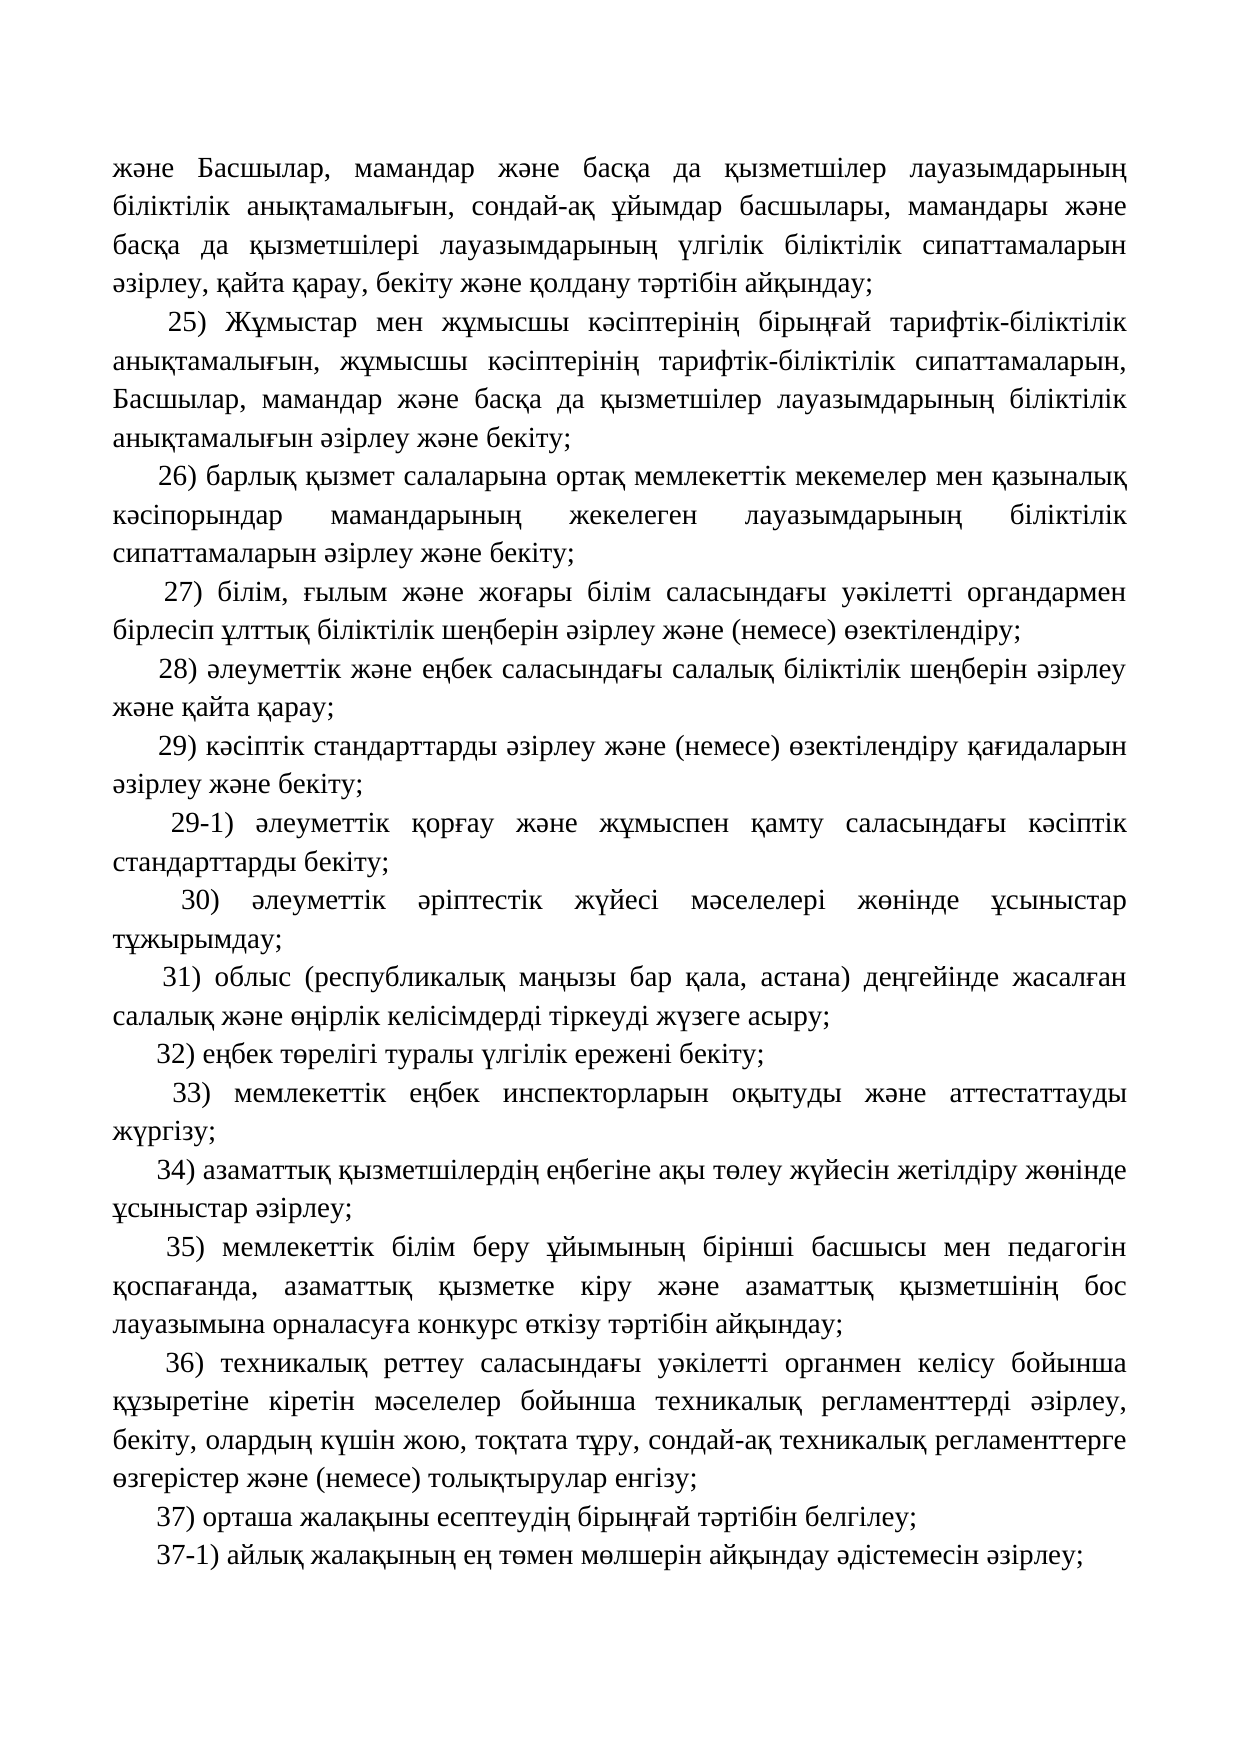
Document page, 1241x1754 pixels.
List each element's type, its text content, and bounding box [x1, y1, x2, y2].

text 37) орташа жалақыны есептеудің бірыңғай тәртібін белгілеу; [112, 1499, 1128, 1532]
text 35) мемлекеттік білім беру ұйымының бірінші басшысы мен педагогін қоспағанда, азаматтық қызметке кіру және азаматтық қызметшінің бос лауазымына орналасуға конкурс өткізу тәртібін айқындау; [112, 1229, 1128, 1340]
text 30) әлеуметтік әріптестік жүйесі мәселелері жөнінде ұсыныстар тұжырымдау; [112, 882, 1128, 954]
text 36) техникалық реттеу саласындағы уәкілетті органмен келісу бойынша құзыретіне кіретін мәселелер бойынша техникалық регламенттерді әзірлеу, бекіту, олардың күшін жою, тоқтата тұру, сондай-ақ техникалық регламенттерге өзгерістер және (немесе) толықтырулар енгізу; [112, 1345, 1128, 1494]
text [112, 150, 1128, 299]
text 28) әлеуметтік және еңбек саласындағы салалық біліктілік шеңберін әзірлеу және қайта қарау; [112, 651, 1128, 723]
text 32) еңбек төрелігі туралы үлгілік ережені бекіту; [112, 1036, 1128, 1070]
text 37-1) айлық жалақының ең төмен мөлшерін айқындау әдістемесін әзірлеу; [112, 1537, 1128, 1571]
text 29-1) әлеуметтік қорғау және жұмыспен қамту саласындағы кәсіптік стандарттарды бекіту; [112, 805, 1128, 877]
text 26) барлық қызмет салаларына ортақ мемлекеттік мекемелер мен қазыналық кәсіпорындар мамандарының жекелеген лауазымдарының біліктілік сипаттамаларын әзірлеу және бекіту; [112, 458, 1128, 569]
text 31) облыс (республикалық маңызы бар қала, астана) деңгейінде жасалған салалық және өңірлік келісімдерді тіркеуді жүзеге асыру; [112, 959, 1128, 1031]
text 33) мемлекеттік еңбек инспекторларын оқытуды және аттестаттауды жүргізу; [112, 1075, 1128, 1147]
text 29) кәсіптік стандарттарды әзірлеу және (немесе) өзектілендіру қағидаларын әзірлеу және бекіту; [112, 728, 1128, 800]
text 34) азаматтық қызметшілердің еңбегіне ақы төлеу жүйесін жетілдіру жөнінде ұсыныстар әзірлеу; [112, 1152, 1128, 1224]
text 27) білім, ғылым және жоғары білім саласындағы уәкілетті органдармен бірлесіп ұлттық біліктілік шеңберін әзірлеу және (немесе) өзектілендіру; [112, 574, 1128, 646]
text 25) Жұмыстар мен жұмысшы кәсіптерінің бірыңғай тарифтік-біліктілік анықтамалығын, жұмысшы кәсіптерінің тарифтік-біліктілік сипаттамаларын, Басшылар, мамандар және басқа да қызметшілер лауазымдарының біліктілік анықтамалығын әзірлеу және бекіту; [112, 304, 1128, 453]
